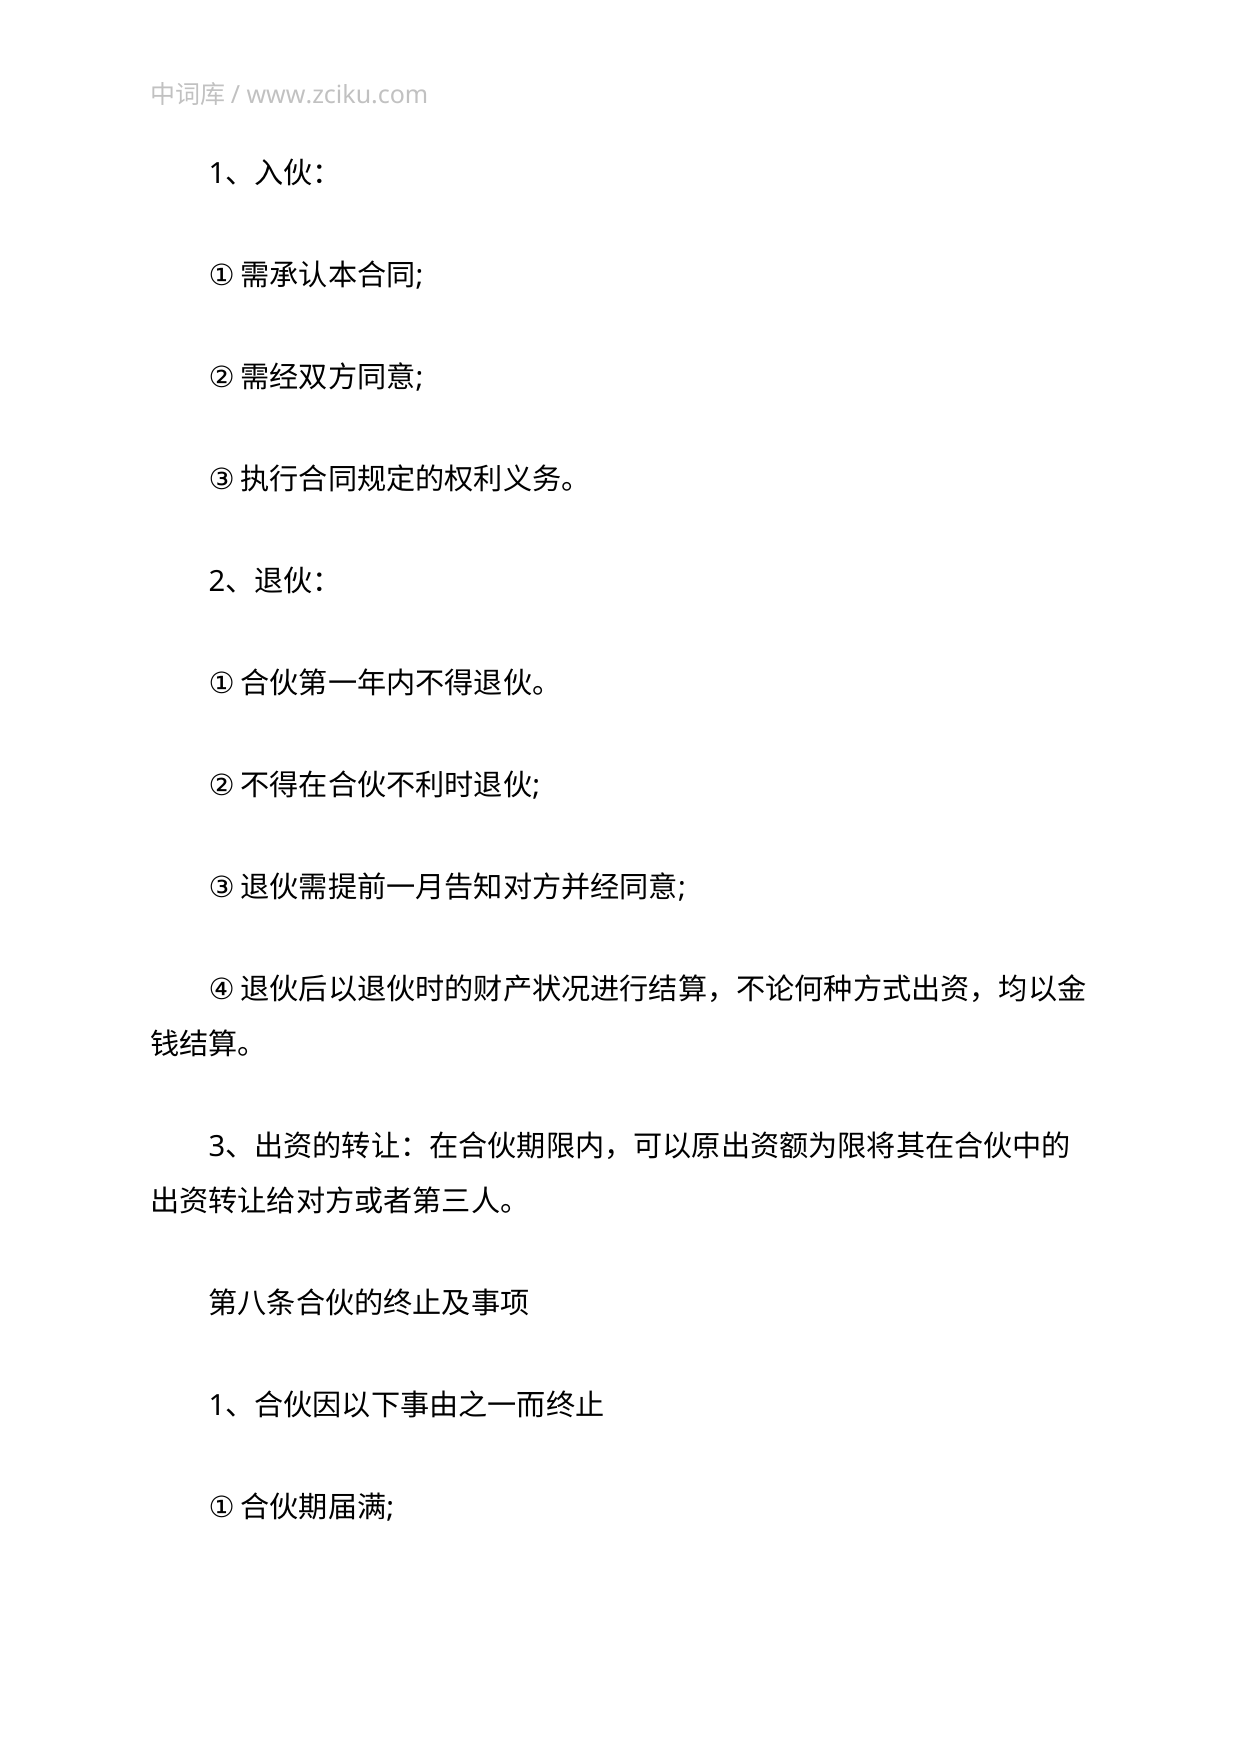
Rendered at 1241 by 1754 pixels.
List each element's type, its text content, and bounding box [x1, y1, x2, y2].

text ③退伙需提前一月告知对方并经同意; [150, 864, 1090, 906]
text 1、入伙： [150, 150, 1090, 192]
text ①需承认本合同; [150, 252, 1090, 294]
text ①合伙期届满; [150, 1483, 1090, 1526]
text ③执行合同规定的权利义务。 [150, 456, 1090, 498]
text 第八条合伙的终止及事项 [150, 1279, 1090, 1322]
text ②需经双方同意; [150, 354, 1090, 396]
text 3、出资的转让：在合伙期限内，可以原出资额为限将其在合伙中的出资转让给对方或者第三人。 [150, 1123, 1090, 1220]
text ②不得在合伙不利时退伙; [150, 762, 1090, 804]
text 1、合伙因以下事由之一而终止 [150, 1381, 1090, 1423]
text ④退伙后以退伙时的财产状况进行结算，不论何种方式出资，均以金钱结算。 [150, 966, 1090, 1063]
text ①合伙第一年内不得退伙。 [150, 660, 1090, 702]
text 2、退伙： [150, 558, 1090, 600]
